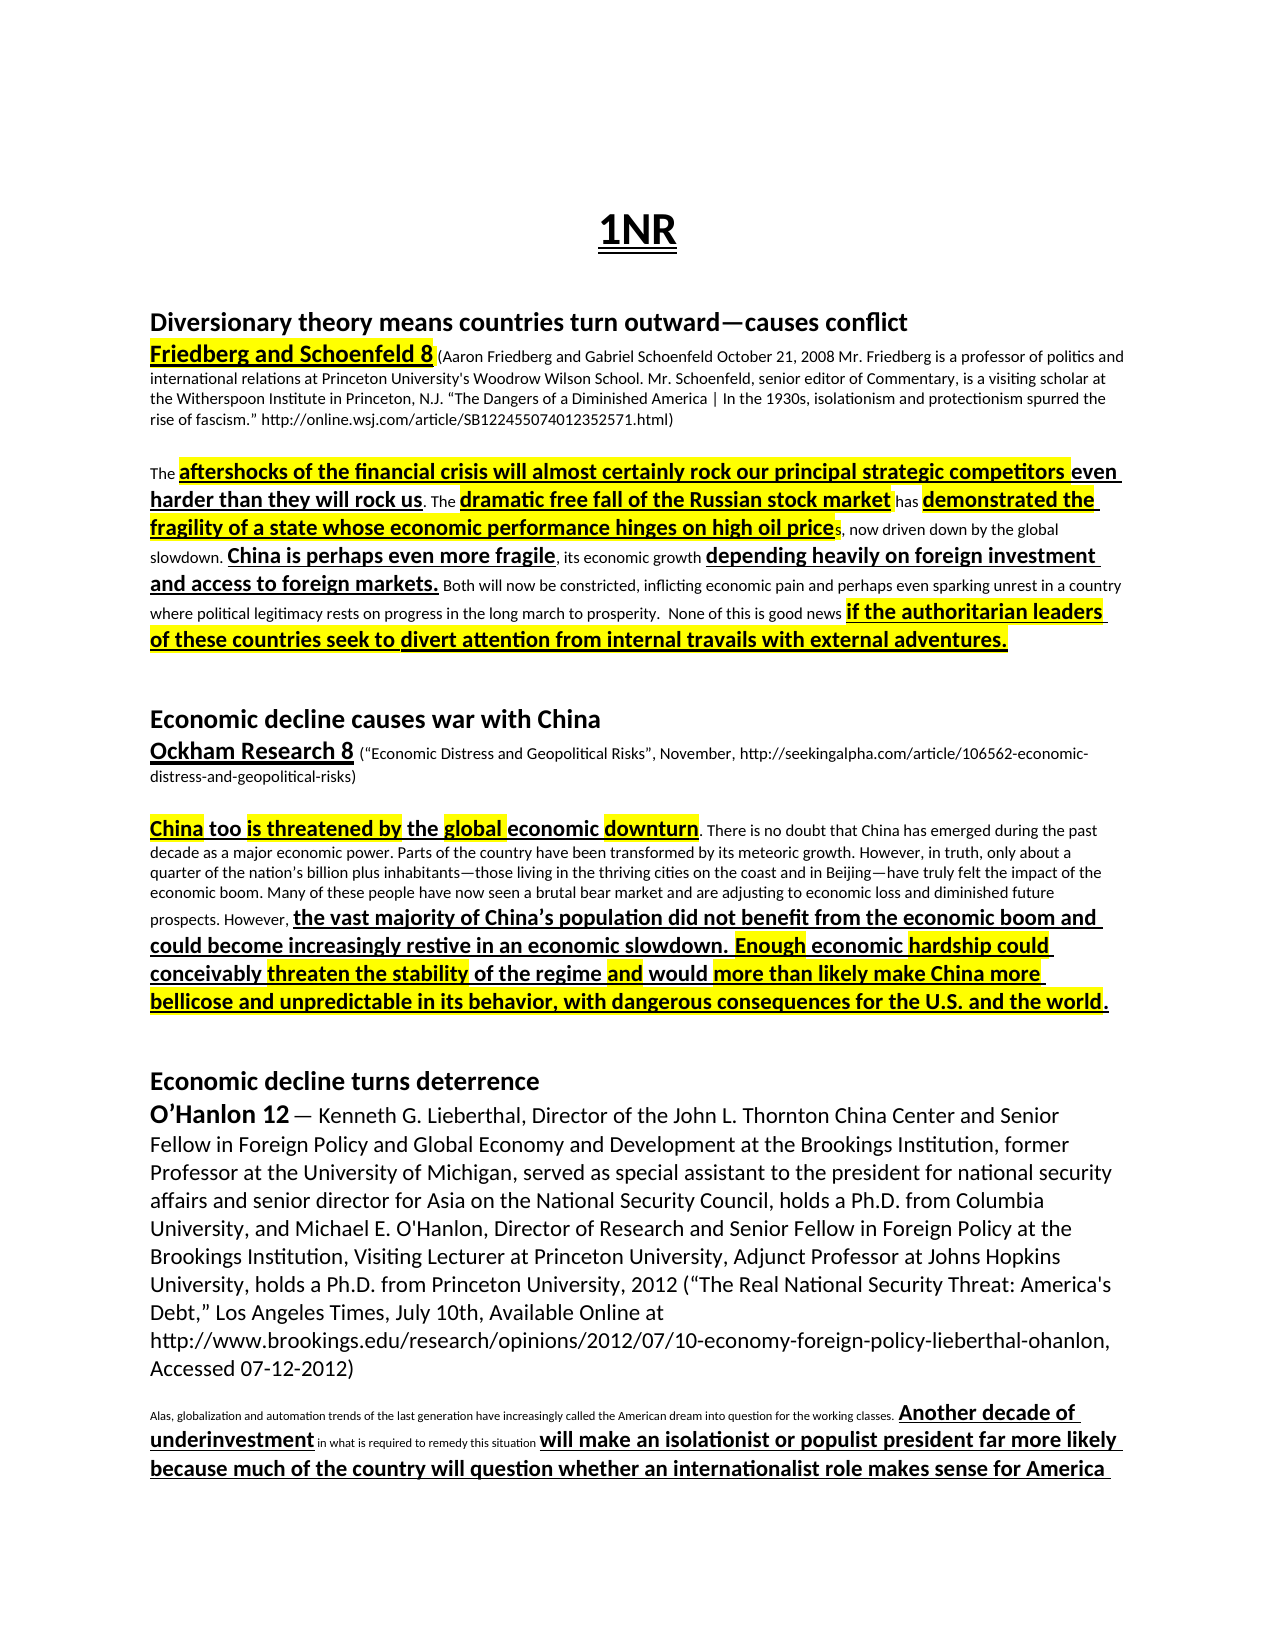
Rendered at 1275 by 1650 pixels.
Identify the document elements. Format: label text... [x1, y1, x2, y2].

subtitle Economic decline causes war with China [150, 702, 1125, 735]
subtitle Economic decline turns deterrence [150, 1064, 1125, 1097]
subtitle 1NR [150, 200, 1125, 256]
text China too is threatened by the global economic downturn. There is no doubt that China has emerged during the past decade as a major economic power. Parts of the country have been transformed by its meteoric growth. However, in truth, only about a quarter of the nation’s billion plus inhabitants—those living in the thriving cities on the coast and in Beijing—have truly felt the impact of the economic boom. Many of these people have now seen a brutal bear market and are adjusting to economic loss and diminished future prospects. However, the vast majority of China’s population did not benefit from the economic boom and could become increasingly restive in an economic slowdown. Enough economic hardship could conceivably threaten the stability of the regime and would more than likely make China more bellicose and unpredictable in its behavior, with dangerous consequences for the U.S. and the world. [150, 814, 1125, 1015]
text O’Hanlon 12 — Kenneth G. Lieberthal, Director of the John L. Thornton China Center and Senior Fellow in Foreign Policy and Global Economy and Development at the Brookings Institution, former Professor at the University of Michigan, served as special assistant to the president for national security affairs and senior director for Asia on the National Security Council, holds a Ph.D. from Columbia University, and Michael E. O'Hanlon, Director of Research and Senior Fellow in Foreign Policy at the Brookings Institution, Visiting Lecturer at Princeton University, Adjunct Professor at Johns Hopkins University, holds a Ph.D. from Princeton University, 2012 (“The Real National Security Threat: America's Debt,” Los Angeles Times, July 10th, Available Online at http://www.brookings.edu/research/opinions/2012/07/10-economy-foreign-policy-lieberthal-ohanlon, Accessed 07-12-2012) [150, 1097, 1125, 1382]
text Friedberg and Schoenfeld 8 (Aaron Friedberg and Gabriel Schoenfeld October 21, 2008 Mr. Friedberg is a professor of politics and international relations at Princeton University's Woodrow Wilson School. Mr. Schoenfeld, senior editor of Commentary, is a visiting scholar at the Witherspoon Institute in Princeton, N.J. “The Dangers of a Diminished America | In the 1930s, isolationism and protectionism spurred the rise of fascism.” http://online.wsj.com/article/SB122455074012352571.html) [150, 338, 1125, 429]
text Ockham Research 8 (“Economic Distress and Geopolitical Risks”, November, http://seekingalpha.com/article/106562-economic-distress-and-geopolitical-risks) [150, 735, 1125, 786]
subtitle Diversionary theory means countries turn outward—causes conflict [150, 305, 1125, 338]
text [150, 1398, 1125, 1482]
text The aftershocks of the financial crisis will almost certainly rock our principal strategic competitors even harder than they will rock us. The dramatic free fall of the Russian stock market has demonstrated the fragility of a state whose economic performance hinges on high oil prices, now driven down by the global slowdown. China is perhaps even more fragile, its economic growth depending heavily on foreign investment and access to foreign markets. Both will now be constricted, inflicting economic pain and perhaps even sparking unrest in a country where political legitimacy rests on progress in the long march to prosperity. None of this is good news if the authoritarian leaders of these countries seek to divert attention from internal travails with external adventures. [150, 457, 1125, 653]
